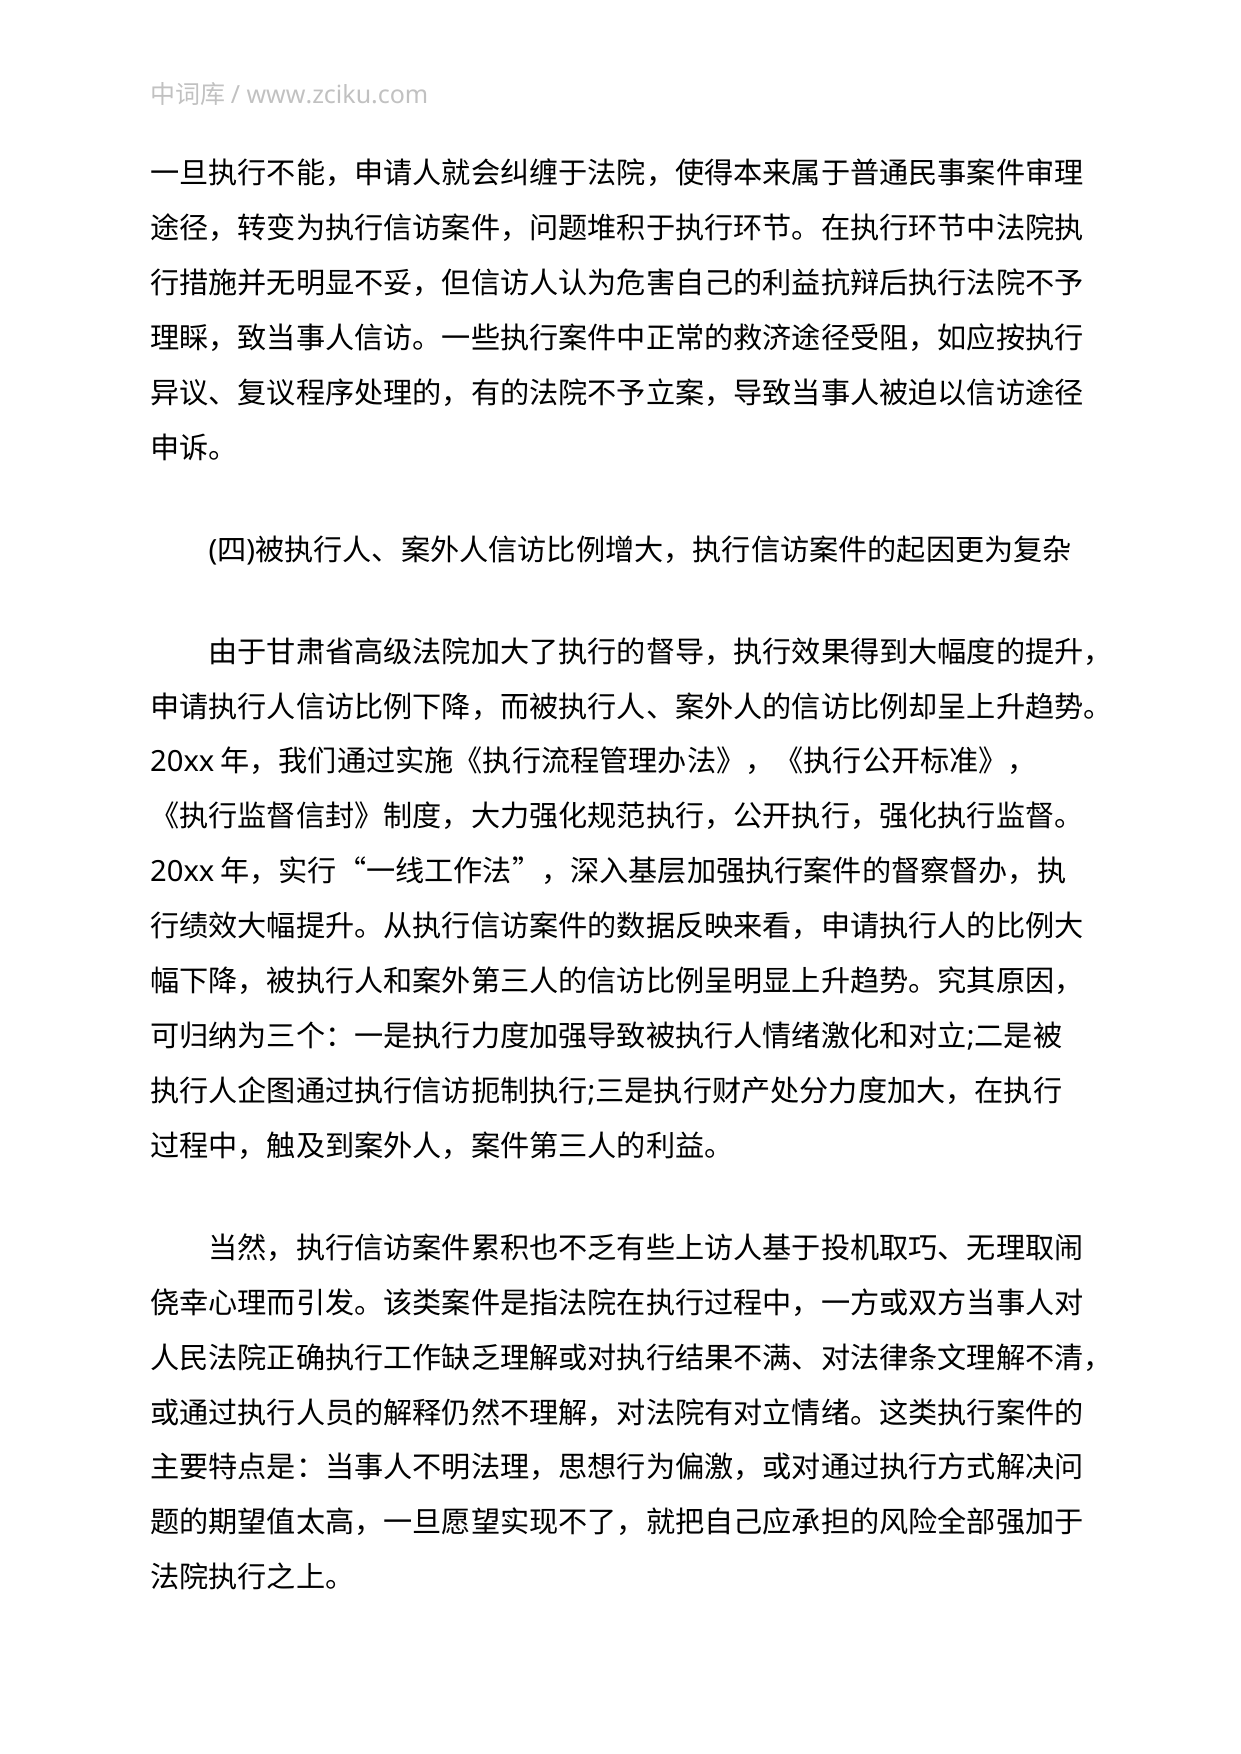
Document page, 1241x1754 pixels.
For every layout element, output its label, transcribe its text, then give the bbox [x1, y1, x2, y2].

text (四)被执行人、案外人信访比例增大，执行信访案件的起因更为复杂 [150, 526, 1090, 569]
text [150, 150, 1090, 467]
text 当然，执行信访案件累积也不乏有些上访人基于投机取巧、无理取闹侥幸心理而引发。该类案件是指法院在执行过程中，一方或双方当事人对人民法院正确执行工作缺乏理解或对执行结果不满、对法律条文理解不清，或通过执行人员的解释仍然不理解，对法院有对立情绪。这类执行案件的主要特点是：当事人不明法理，思想行为偏激，或对通过执行方式解决问题的期望值太高，一旦愿望实现不了，就把自己应承担的风险全部强加于法院执行之上。 [150, 1224, 1090, 1596]
text 由于甘肃省高级法院加大了执行的督导，执行效果得到大幅度的提升，申请执行人信访比例下降，而被执行人、案外人的信访比例却呈上升趋势。20xx年，我们通过实施《执行流程管理办法》，《执行公开标准》，《执行监督信封》制度，大力强化规范执行，公开执行，强化执行监督。20xx年，实行“一线工作法”，深入基层加强执行案件的督察督办，执行绩效大幅提升。从执行信访案件的数据反映来看，申请执行人的比例大幅下降，被执行人和案外第三人的信访比例呈明显上升趋势。究其原因，可归纳为三个：一是执行力度加强导致被执行人情绪激化和对立;二是被执行人企图通过执行信访扼制执行;三是执行财产处分力度加大，在执行过程中，触及到案外人，案件第三人的利益。 [150, 628, 1090, 1165]
